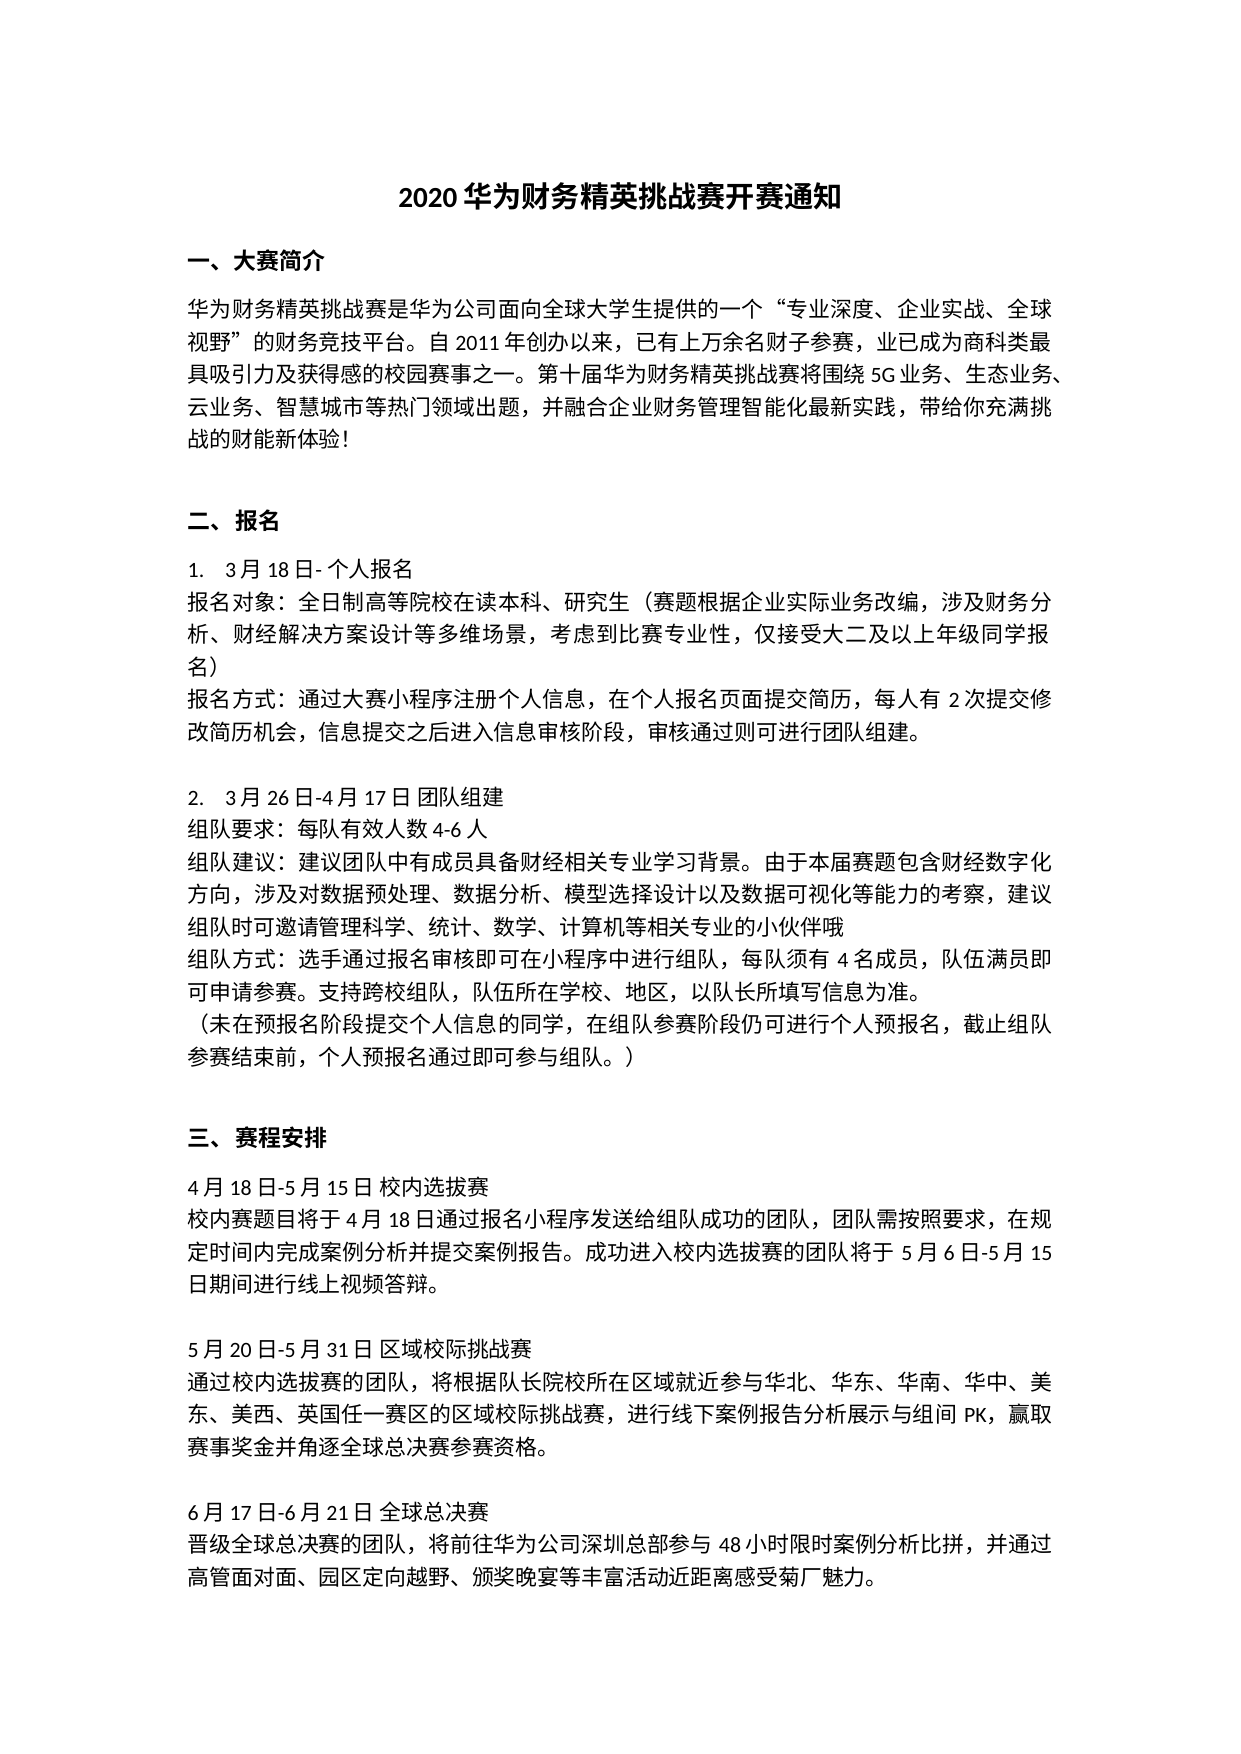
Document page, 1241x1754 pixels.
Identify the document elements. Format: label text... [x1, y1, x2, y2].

text 通过校内选拔赛的团队，将根据队长院校所在区域就近参与华北、华东、华南、华中、美东、美西、英国任一赛区的区域校际挑战赛，进行线下案例报告分析展示与组间PK，赢取赛事奖金并角逐全球总决赛参赛资格。 [187, 1364, 1053, 1462]
text 报名对象：全日制高等院校在读本科、研究生（赛题根据企业实际业务改编，涉及财务分析、财经解决方案设计等多维场景，考虑到比赛专业性，仅接受大二及以上年级同学报名） [187, 584, 1053, 682]
text 6月17日-6月21日 全球总决赛 [187, 1494, 1053, 1527]
text 2020华为财务精英挑战赛开赛通知 [187, 162, 1053, 227]
text 组队要求：每队有效人数4-6人 [187, 812, 1053, 844]
text 5月20日-5月31日 区域校际挑战赛 [187, 1332, 1053, 1364]
list 3月18日- 个人报名 [187, 552, 1053, 584]
text 一、大赛简介 [187, 227, 1053, 292]
text （未在预报名阶段提交个人信息的同学，在组队参赛阶段仍可进行个人预报名，截止组队参赛结束前，个人预报名通过即可参与组队。） [187, 1007, 1053, 1072]
list 赛程安排 [187, 1104, 1053, 1169]
text 晋级全球总决赛的团队，将前往华为公司深圳总部参与48小时限时案例分析比拼，并通过高管面对面、园区定向越野、颁奖晚宴等丰富活动近距离感受菊厂魅力。 [187, 1527, 1053, 1592]
text 组队建议：建议团队中有成员具备财经相关专业学习背景。由于本届赛题包含财经数字化方向，涉及对数据预处理、数据分析、模型选择设计以及数据可视化等能力的考察，建议组队时可邀请管理科学、统计、数学、计算机等相关专业的小伙伴哦 [187, 844, 1053, 942]
text 4月18日-5月15日 校内选拔赛 [187, 1169, 1053, 1202]
list 报名 [187, 487, 1053, 552]
text 组队方式：选手通过报名审核即可在小程序中进行组队，每队须有4名成员，队伍满员即可申请参赛。支持跨校组队，队伍所在学校、地区，以队长所填写信息为准。 [187, 942, 1053, 1007]
text 校内赛题目将于4月18日通过报名小程序发送给组队成功的团队，团队需按照要求，在规定时间内完成案例分析并提交案例报告。成功进入校内选拔赛的团队将于5月6日-5月15日期间进行线上视频答辩。 [187, 1202, 1053, 1299]
list 3月26日-4月17日 团队组建 [187, 779, 1053, 812]
text 华为财务精英挑战赛是华为公司面向全球大学生提供的一个“专业深度、企业实战、全球视野”的财务竞技平台。自2011年创办以来，已有上万余名财子参赛，业已成为商科类最具吸引力及获得感的校园赛事之一。第十届华为财务精英挑战赛将围绕5G业务、生态业务、云业务、智慧城市等热门领域出题，并融合企业财务管理智能化最新实践，带给你充满挑战的财能新体验！ [187, 292, 1053, 454]
text 报名方式：通过大赛小程序注册个人信息，在个人报名页面提交简历，每人有2次提交修改简历机会，信息提交之后进入信息审核阶段，审核通过则可进行团队组建。 [187, 682, 1053, 747]
